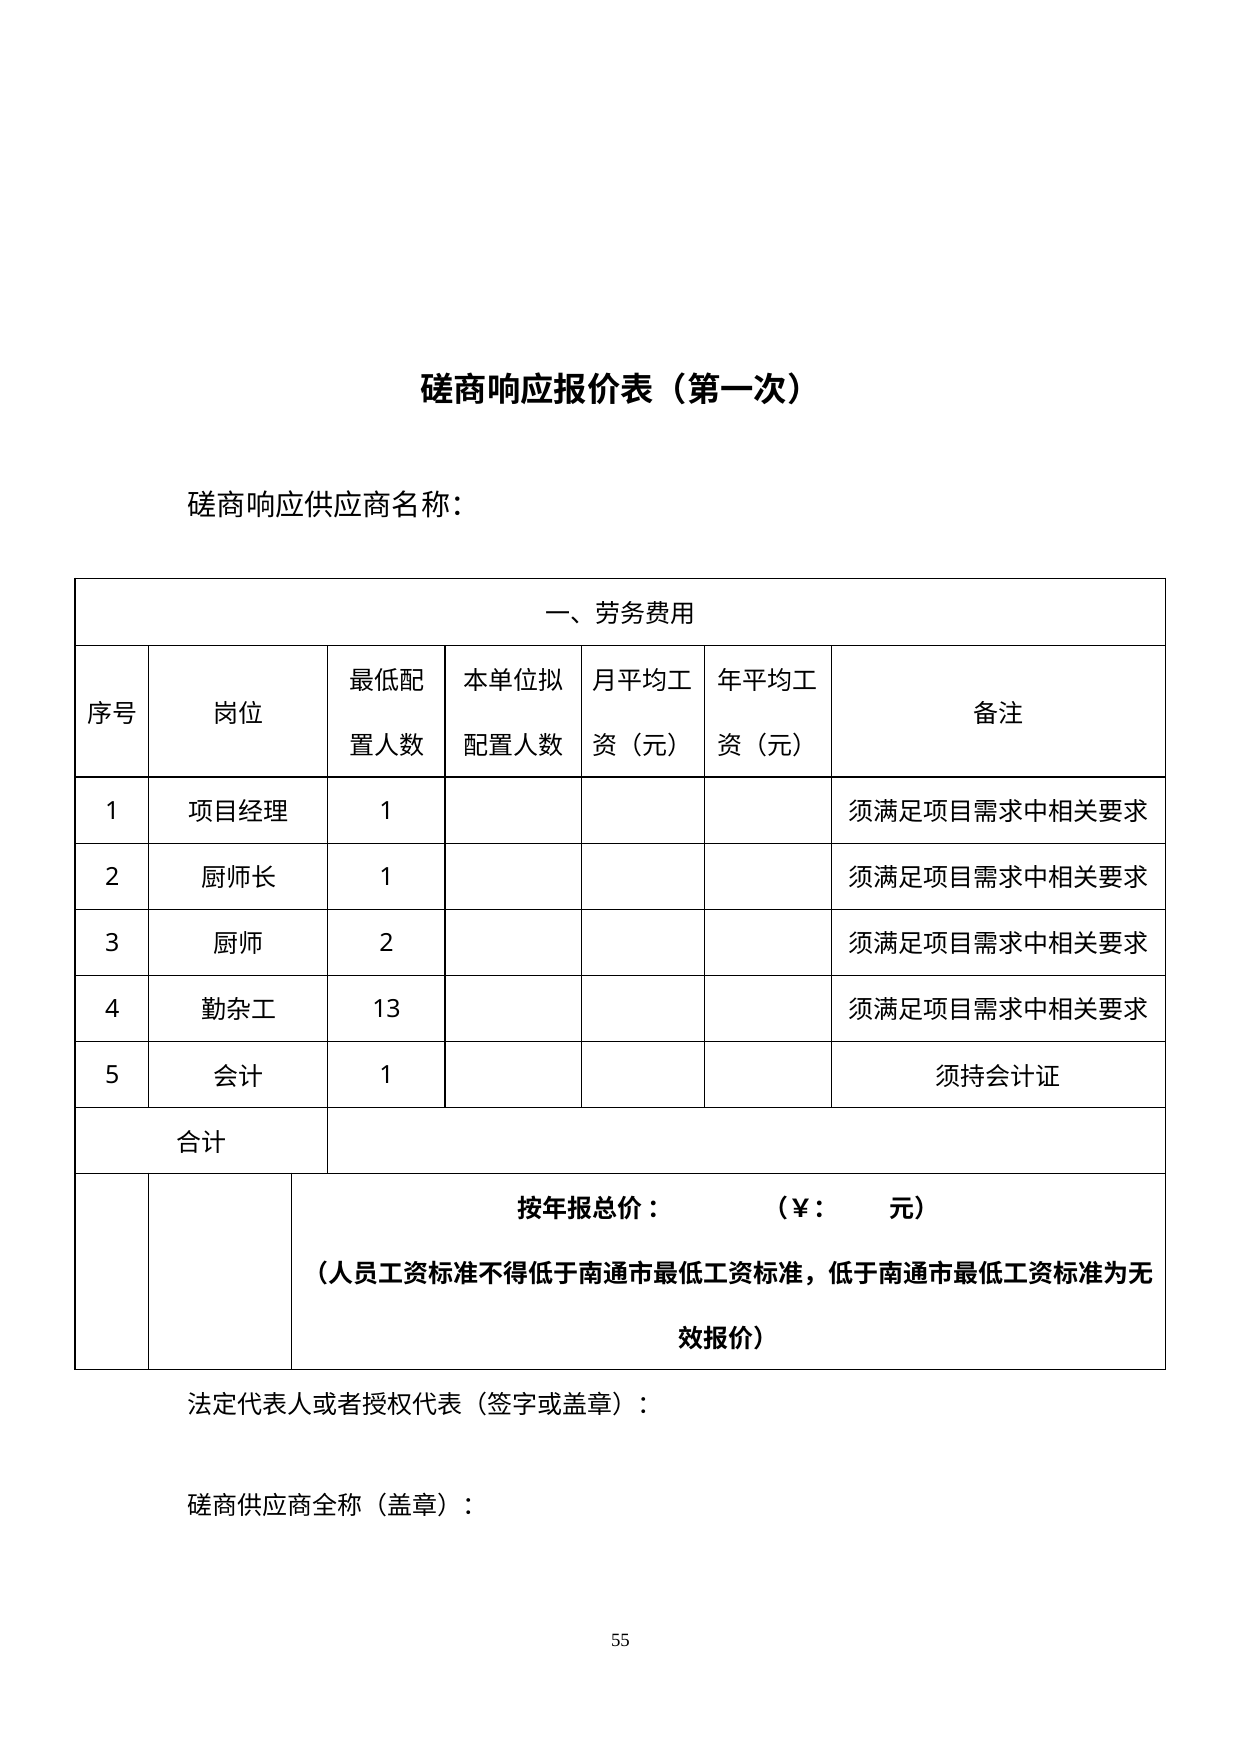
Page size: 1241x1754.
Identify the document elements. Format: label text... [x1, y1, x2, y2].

table_cell 1 [328, 778, 444, 842]
text 磋商供应商全称（盖章）： [187, 1471, 1053, 1536]
table_cell [705, 844, 831, 908]
table_cell [446, 1042, 581, 1107]
table_cell [705, 778, 831, 842]
table_cell 厨师长 [149, 844, 327, 908]
table_cell 须满足项目需求中相关要求 [832, 910, 1165, 974]
table_cell 13 [328, 976, 444, 1041]
table_cell 项目经理 [149, 778, 327, 842]
table_cell 月平均工资（元） [582, 646, 704, 776]
table_cell 本单位拟配置人数 [446, 646, 581, 776]
table_cell 3 [76, 910, 148, 974]
table_cell 1 [76, 778, 148, 842]
table_cell [328, 1108, 1165, 1173]
table_cell 备注 [832, 646, 1165, 776]
table_header 一、劳务费用 [76, 579, 1165, 645]
table_cell 须持会计证 [832, 1042, 1165, 1107]
table_cell 1 [328, 1042, 444, 1107]
table_cell 5 [76, 1042, 148, 1107]
table_cell [446, 976, 581, 1041]
table_cell 序号 [76, 646, 148, 776]
table_cell [582, 976, 704, 1041]
subtitle 磋商响应报价表（第一次） [187, 354, 1053, 419]
table_cell 1 [328, 844, 444, 908]
table_cell 按年报总价 ： （￥： 元） （人员工资标准不得低于南通市最低工资标准，低于南通市最低工资标准为无效报价） [292, 1174, 1165, 1369]
table_cell 须满足项目需求中相关要求 [832, 778, 1165, 842]
table_cell [582, 910, 704, 974]
table_cell 厨师 [149, 910, 327, 974]
table_cell [705, 976, 831, 1041]
table_cell 岗位 [149, 646, 327, 776]
table_cell [705, 910, 831, 974]
table_cell [446, 910, 581, 974]
text 磋商响应供应商名称： [187, 470, 1053, 535]
table_cell [446, 844, 581, 908]
table_cell 合计 [76, 1108, 327, 1173]
table_cell 2 [76, 844, 148, 908]
table_cell 勤杂工 [149, 976, 327, 1041]
table_cell 会计 [149, 1042, 327, 1107]
table_cell [705, 1042, 831, 1107]
table_cell [582, 1042, 704, 1107]
table_cell [76, 1174, 148, 1369]
table_cell 年平均工资（元） [705, 646, 831, 776]
table_cell 最低配置人数 [328, 646, 444, 776]
text 法定代表人或者授权代表（签字或盖章）： [187, 1370, 1053, 1435]
table_cell [582, 844, 704, 908]
table_cell [446, 778, 581, 842]
table_cell [582, 778, 704, 842]
table_cell 2 [328, 910, 444, 974]
table_cell 须满足项目需求中相关要求 [832, 976, 1165, 1041]
table_cell 须满足项目需求中相关要求 [832, 844, 1165, 908]
table_cell 4 [76, 976, 148, 1041]
table_cell [149, 1174, 291, 1369]
